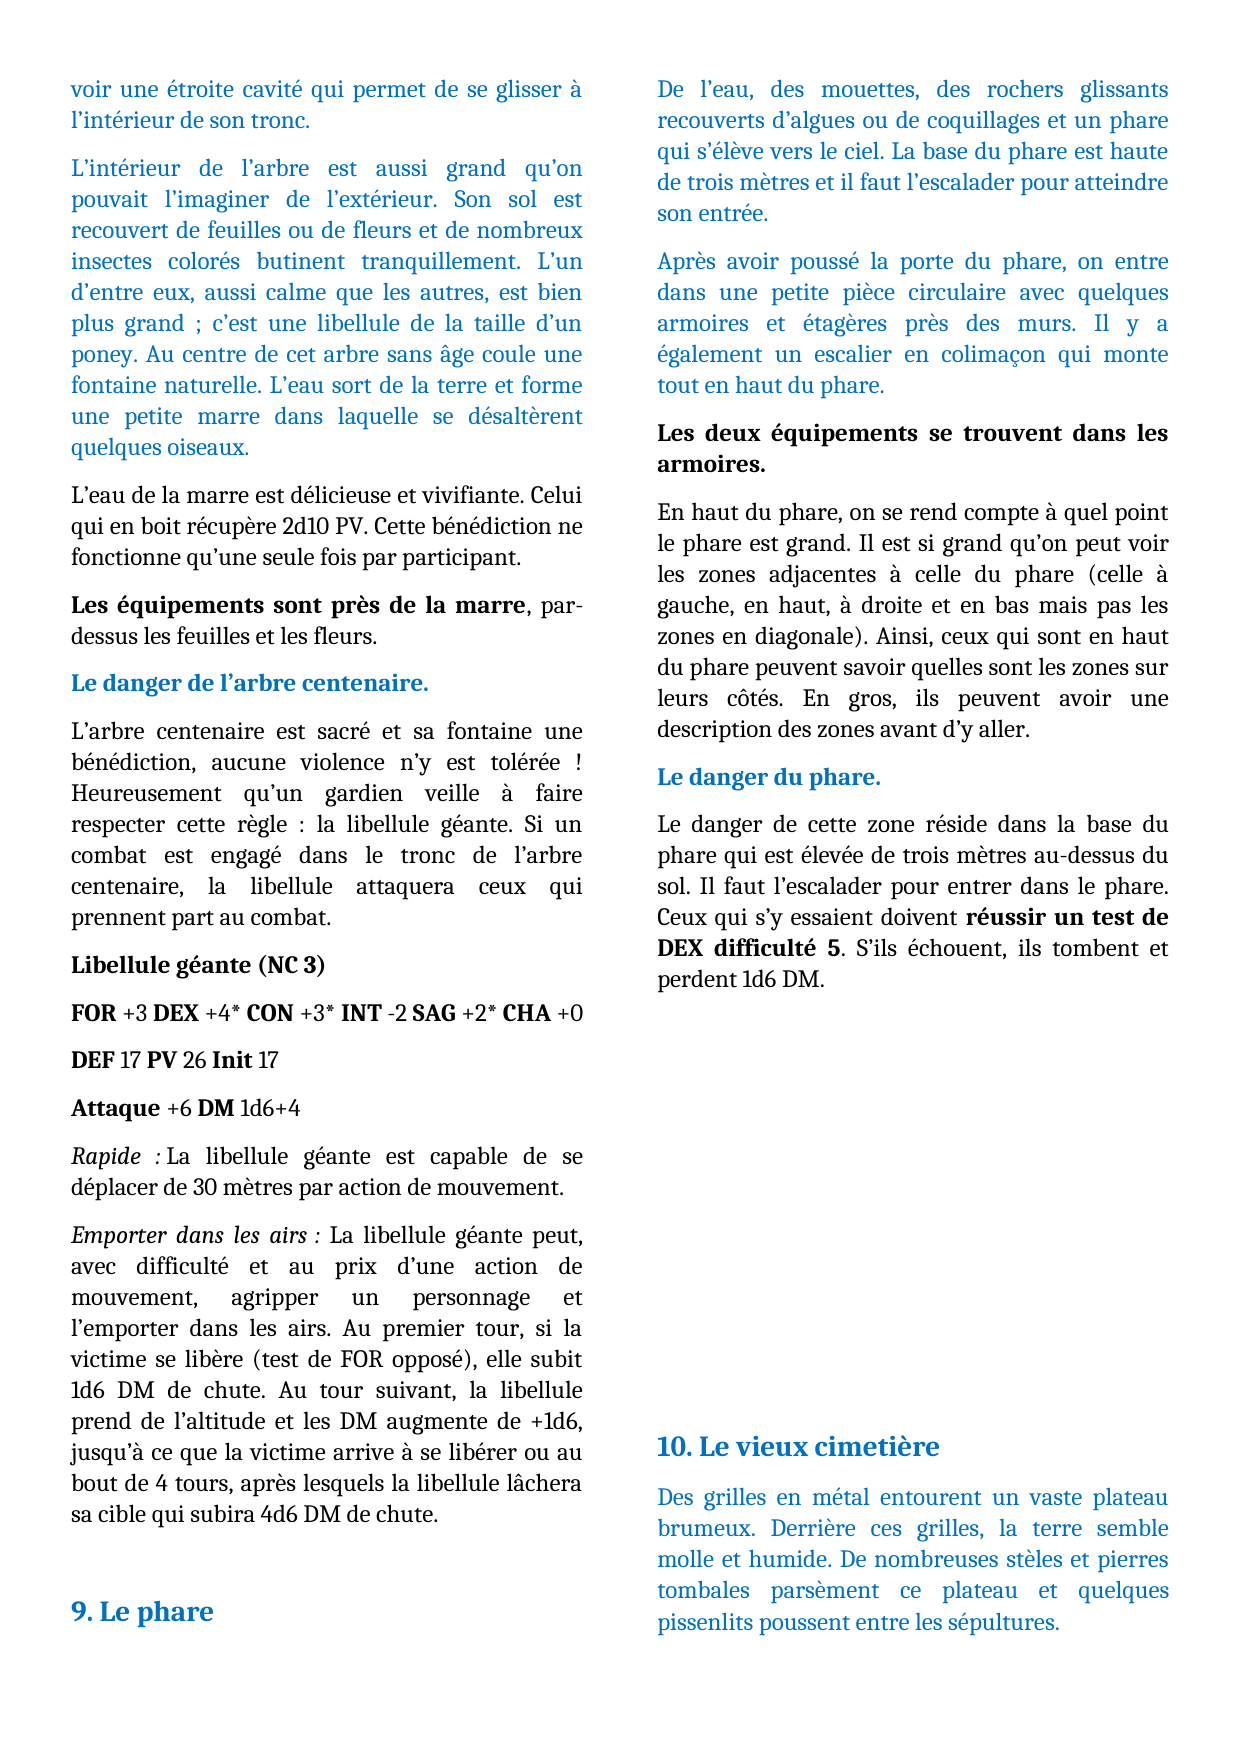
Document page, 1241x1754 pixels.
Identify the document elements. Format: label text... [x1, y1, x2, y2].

text Les deux équipements se trouvent dans les armoires. [657, 419, 1169, 478]
text Les équipements sont près de la marre, par-dessus les feuilles et les fleurs. [71, 591, 583, 650]
text Libellule géante (NC 3) [71, 951, 583, 980]
text L’intérieur de l’arbre est aussi grand qu’on pouvait l’imaginer de l’extérieur. Son sol est recouvert de feuilles ou de fleurs et de nombreux insectes colorés butinent tranquillement. L’un d’entre eux, aussi calme que les autres, est bien plus grand ; c’est une libellule de la taille d’un poney. Au centre de cet arbre sans âge coule une fontaine naturelle. L’eau sort de la terre et forme une petite marre dans laquelle se désaltèrent quelques oiseaux. [71, 154, 583, 462]
text 10. Le vieux cimetière [657, 1431, 1169, 1464]
text Après avoir poussé la porte du phare, on entre dans une petite pièce circulaire avec quelques armoires et étagères près des murs. Il y a également un escalier en colimaçon qui monte tout en haut du phare. [657, 247, 1169, 400]
text Rapide : La libellule géante est capable de se déplacer de 30 mètres par action de mouvement. [71, 1142, 583, 1202]
text Des grilles en métal entourent un vaste plateau brumeux. Derrière ces grilles, la terre semble molle et humide. De nombreuses stèles et pierres tombales parsèment ce plateau et quelques pissenlits poussent entre les sépultures. [657, 1483, 1169, 1636]
text L’arbre centenaire est sacré et sa fontaine une bénédiction, aucune violence n’y est tolérée ! Heureusement qu’un gardien veille à faire respecter cette règle : la libellule géante. Si un combat est engagé dans le tronc de l’arbre centenaire, la libellule attaquera ceux qui prennent part au combat. [71, 717, 583, 932]
text DEF 17 PV 26 Init 17 [71, 1046, 583, 1075]
text De l’eau, des mouettes, des rochers glissants recouverts d’algues ou de coquillages et un phare qui s’élève vers le ciel. La base du phare est haute de trois mètres et il faut l’escalader pour atteindre son entrée. [657, 75, 1169, 228]
text Le danger de cette zone réside dans la base du phare qui est élevée de trois mètres au-dessus du sol. Il faut l’escalader pour entrer dans le phare. Ceux qui s’y essaient doivent réussir un test de DEX difficulté 5. S’ils échouent, ils tombent et perdent 1d6 DM. [657, 810, 1169, 994]
text L’eau de la marre est délicieuse et vivifiante. Celui qui en boit récupère 2d10 PV. Cette bénédiction ne fonctionne qu’une seule fois par participant. [71, 481, 583, 572]
text Emporter dans les airs : La libellule géante peut, avec difficulté et au prix d’une action de mouvement, agripper un personnage et l’emporter dans les airs. Au premier tour, si la victime se libère (test de FOR opposé), elle subit 1d6 DM de chute. Au tour suivant, la libellule prend de l’altitude et les DM augmente de +1d6, jusqu’à ce que la victime arrive à se libérer ou au bout de 4 tours, après lesquels la libellule lâchera sa cible qui subira 4d6 DM de chute. [71, 1221, 583, 1529]
text En haut du phare, on se rend compte à quel point le phare est grand. Il est si grand qu’on peut voir les zones adjacentes à celle du phare (celle à gauche, en haut, à droite et en bas mais pas les zones en diagonale). Ainsi, ceux qui sont en haut du phare peuvent savoir quelles sont les zones sur leurs côtés. En gros, ils peuvent avoir une description des zones avant d’y aller. [657, 497, 1169, 743]
text FOR +3 DEX +4* CON +3* INT -2 SAG +2* CHA +0 [71, 999, 583, 1027]
text Attaque +6 DM 1d6+4 [71, 1094, 583, 1123]
text 9. Le phare [71, 1595, 583, 1629]
text Le danger de l’arbre centenaire. [71, 669, 583, 698]
text Le danger du phare. [657, 762, 1169, 791]
